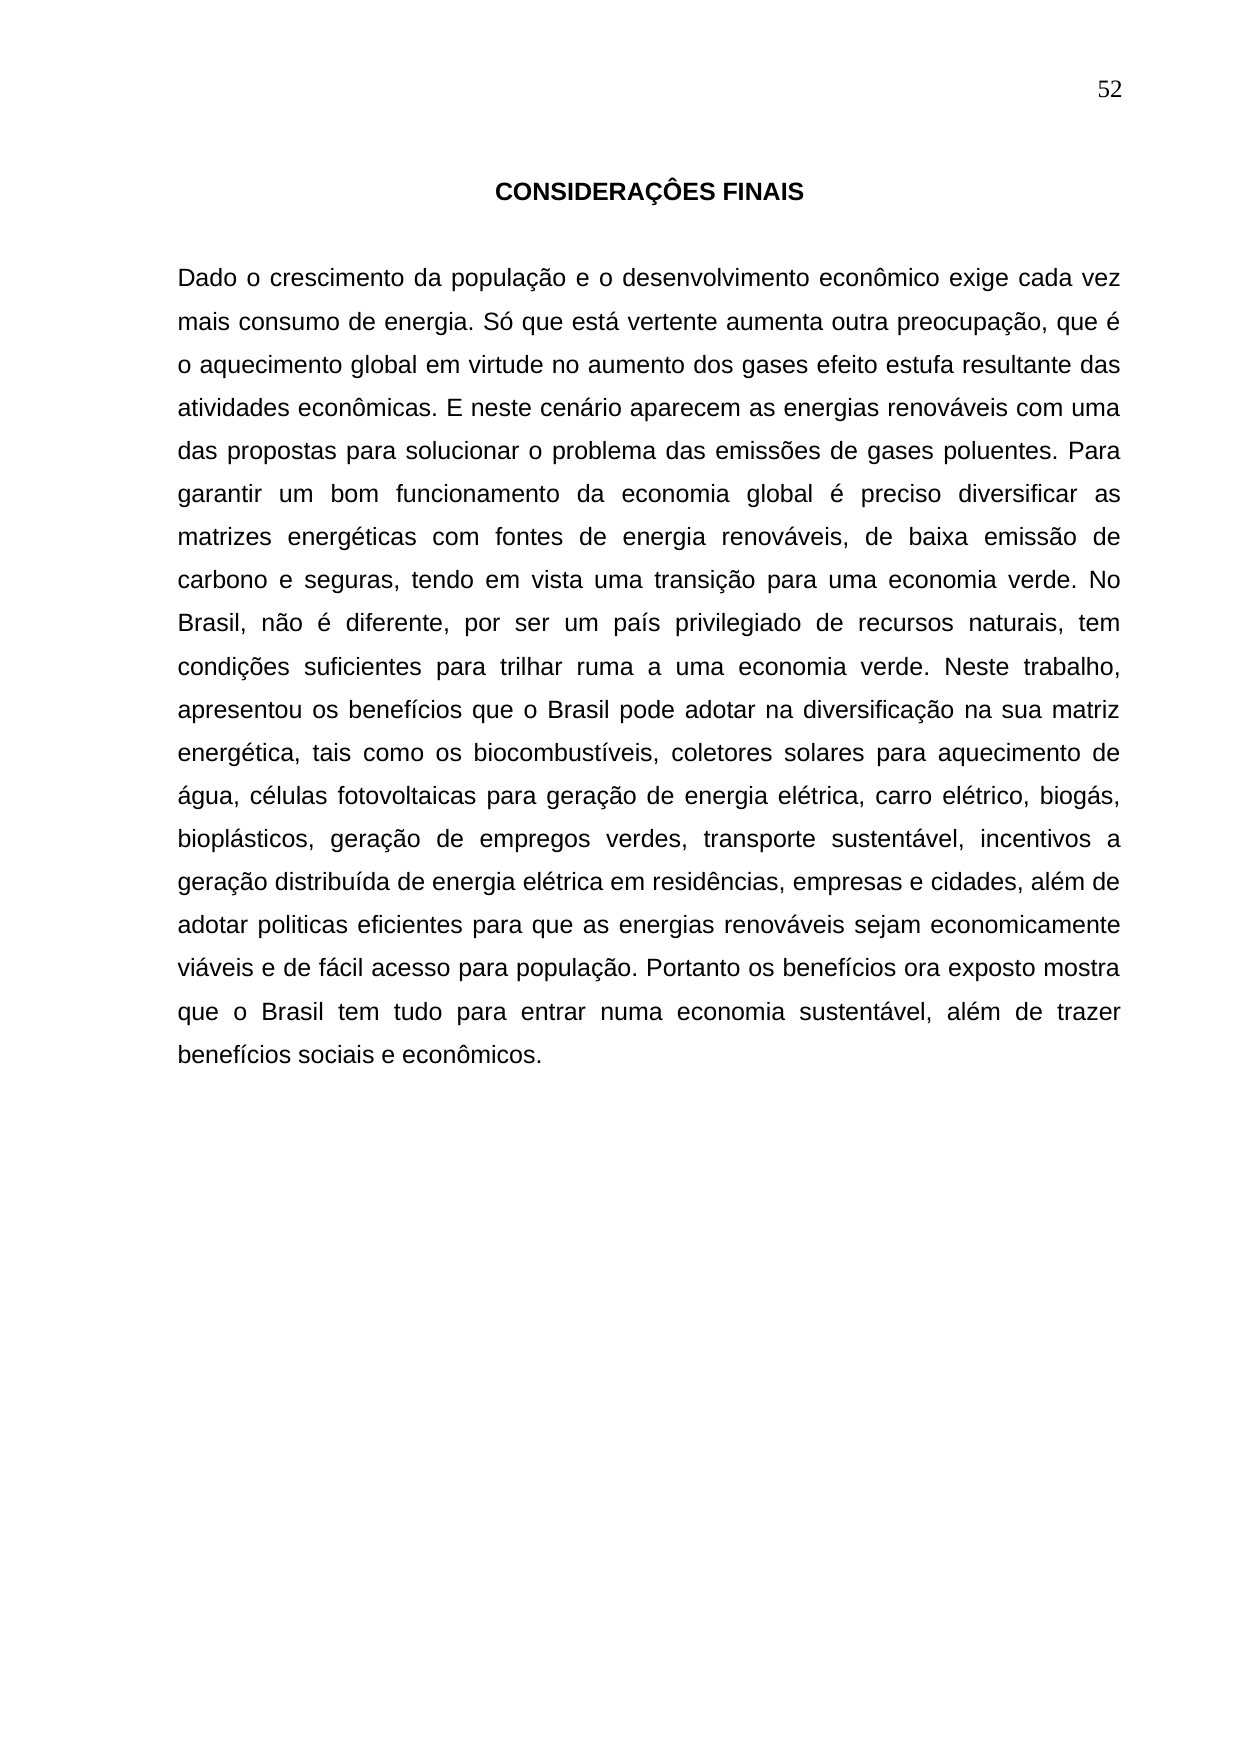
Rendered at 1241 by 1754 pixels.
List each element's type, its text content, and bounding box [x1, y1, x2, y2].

text Dado o crescimento da população e o desenvolvimento econômico exige cada vez mais consumo de energia. Só que está vertente aumenta outra preocupação, que é o aquecimento global em virtude no aumento dos gases efeito estufa resultante das atividades econômicas. E neste cenário aparecem as energias renováveis com uma das propostas para solucionar o problema das emissões de gases poluentes. Para garantir um bom funcionamento da economia global é preciso diversificar as matrizes energéticas com fontes de energia renováveis, de baixa emissão de carbono e seguras, tendo em vista uma transição para uma economia verde. No Brasil, não é diferente, por ser um país privilegiado de recursos naturais, tem condições suficientes para trilhar ruma a uma economia verde. Neste trabalho, apresentou os benefícios que o Brasil pode adotar na diversificação na sua matriz energética, tais como os biocombustíveis, coletores solares para aquecimento de água, células fotovoltaicas para geração de energia elétrica, carro elétrico, biogás, bioplásticos, geração de empregos verdes, transporte sustentável, incentivos a geração distribuída de energia elétrica em residências, empresas e cidades, além de adotar politicas eficientes para que as energias renováveis sejam economicamente viáveis e de fácil acesso para população. Portanto os benefícios ora exposto mostra que o Brasil tem tudo para entrar numa economia sustentável, além de trazer benefícios sociais e econômicos. [177, 263, 1122, 1068]
text CONSIDERAÇÔES FINAIS [177, 177, 1122, 206]
